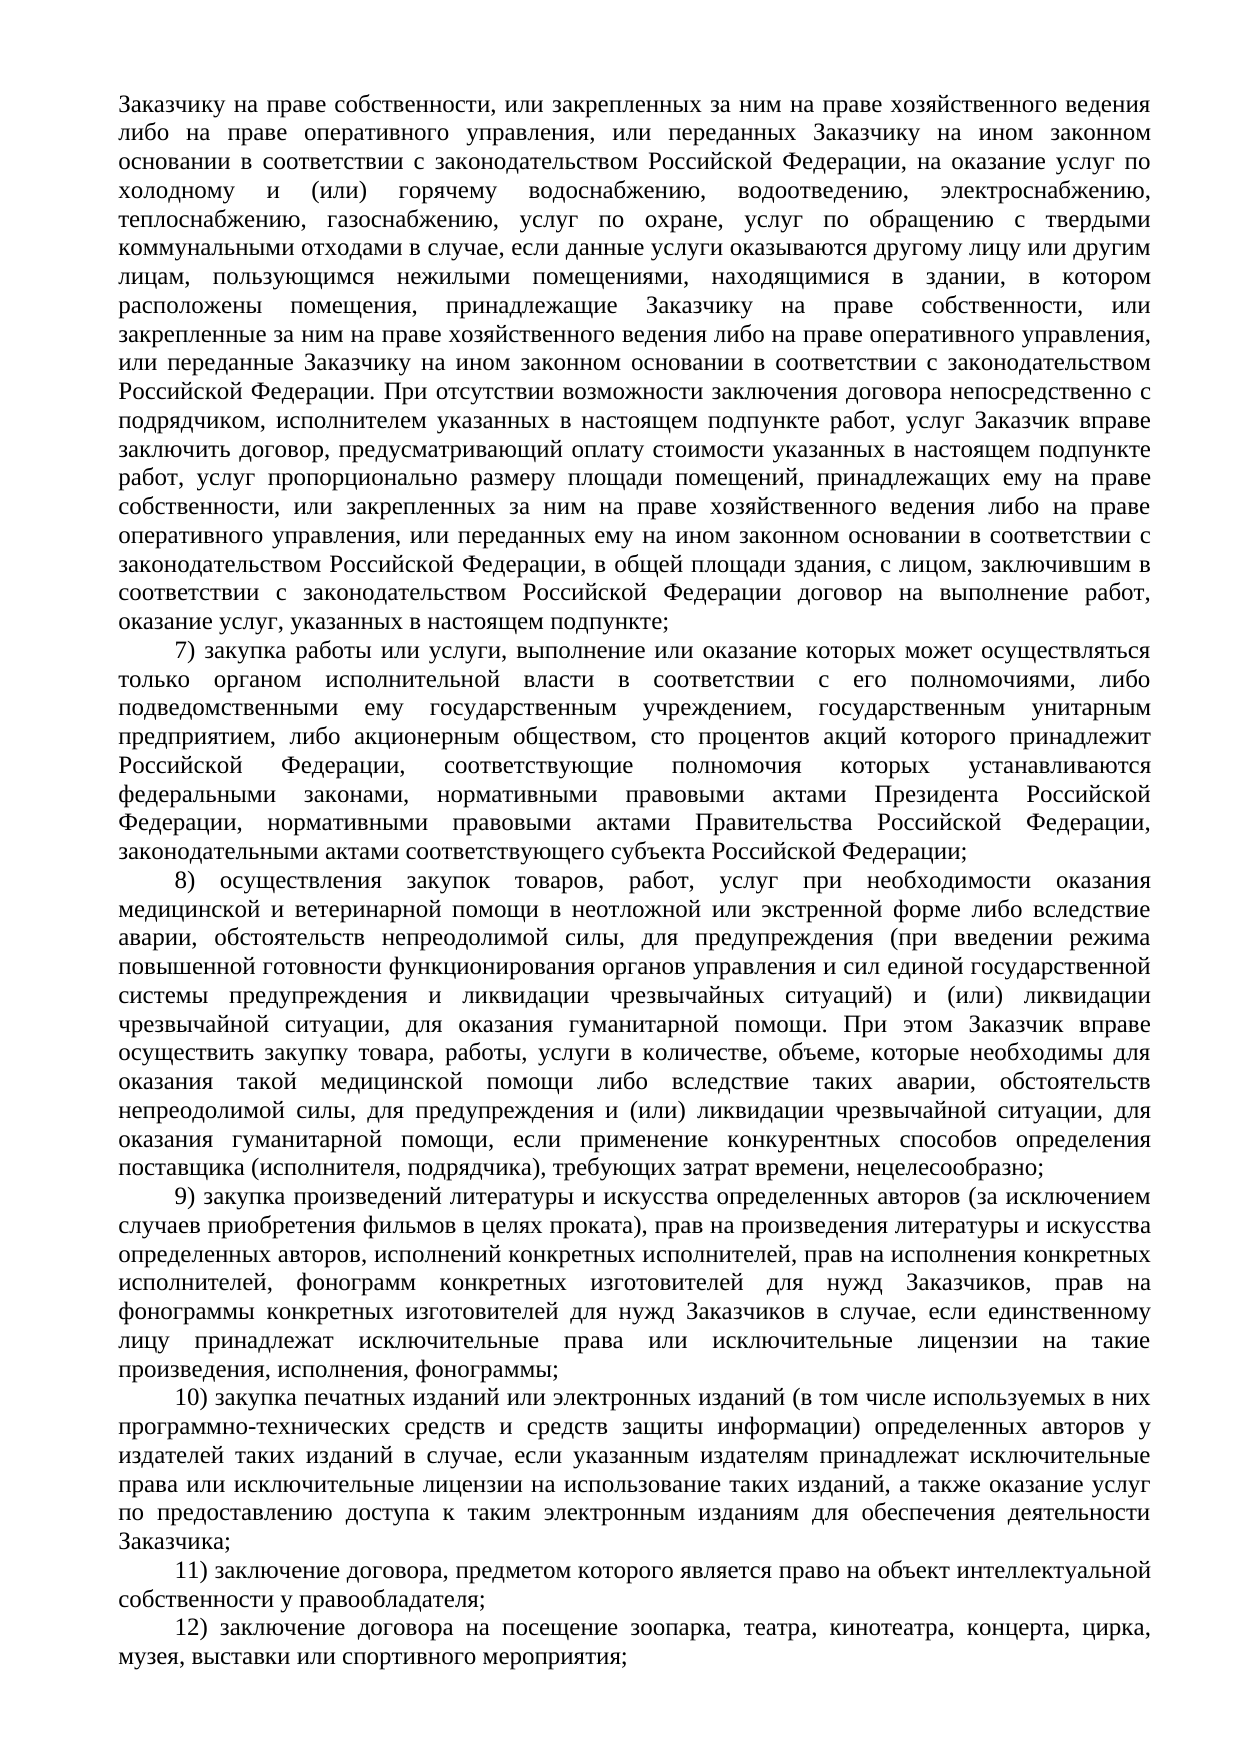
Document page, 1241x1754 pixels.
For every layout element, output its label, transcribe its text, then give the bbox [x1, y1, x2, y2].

text 12) заключение договора на посещение зоопарка, театра, кинотеатра, концерта, цирка, музея, выставки или спортивного мероприятия; [118, 1612, 1152, 1670]
text 10) закупка печатных изданий или электронных изданий (в том числе используемых в них программно-технических средств и средств защиты информации) определенных авторов у издателей таких изданий в случае, если указанным издателям принадлежат исключительные права или исключительные лицензии на использование таких изданий, а также оказание услуг по предоставлению доступа к таким электронным изданиям для обеспечения деятельности Заказчика; [118, 1382, 1152, 1555]
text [118, 89, 1152, 635]
text 9) закупка произведений литературы и искусства определенных авторов (за исключением случаев приобретения фильмов в целях проката), прав на произведения литературы и искусства определенных авторов, исполнений конкретных исполнителей, прав на исполнения конкретных исполнителей, фонограмм конкретных изготовителей для нужд Заказчиков, прав на фонограммы конкретных изготовителей для нужд Заказчиков в случае, если единственному лицу принадлежат исключительные права или исключительные лицензии на такие произведения, исполнения, фонограммы; [118, 1181, 1152, 1382]
text 8) осуществления закупок товаров, работ, услуг при необходимости оказания медицинской и ветеринарной помощи в неотложной или экстренной форме либо вследствие аварии, обстоятельств непреодолимой силы, для предупреждения (при введении режима повышенной готовности функционирования органов управления и сил единой государственной системы предупреждения и ликвидации чрезвычайных ситуаций) и (или) ликвидации чрезвычайной ситуации, для оказания гуманитарной помощи. При этом Заказчик вправе осуществить закупку товара, работы, услуги в количестве, объеме, которые необходимы для оказания такой медицинской помощи либо вследствие таких аварии, обстоятельств непреодолимой силы, для предупреждения и (или) ликвидации чрезвычайной ситуации, для оказания гуманитарной помощи, если применение конкурентных способов определения поставщика (исполнителя, подрядчика), требующих затрат времени, нецелесообразно; [118, 865, 1152, 1181]
text 7) закупка работы или услуги, выполнение или оказание которых может осуществляться только органом исполнительной власти в соответствии с его полномочиями, либо подведомственными ему государственным учреждением, государственным унитарным предприятием, либо акционерным обществом, сто процентов акций которого принадлежит Российской Федерации, соответствующие полномочия которых устанавливаются федеральными законами, нормативными правовыми актами Президента Российской Федерации, нормативными правовыми актами Правительства Российской Федерации, законодательными актами соответствующего субъекта Российской Федерации; [118, 635, 1152, 865]
text 11) заключение договора, предметом которого является право на объект интеллектуальной собственности у правообладателя; [118, 1555, 1152, 1612]
